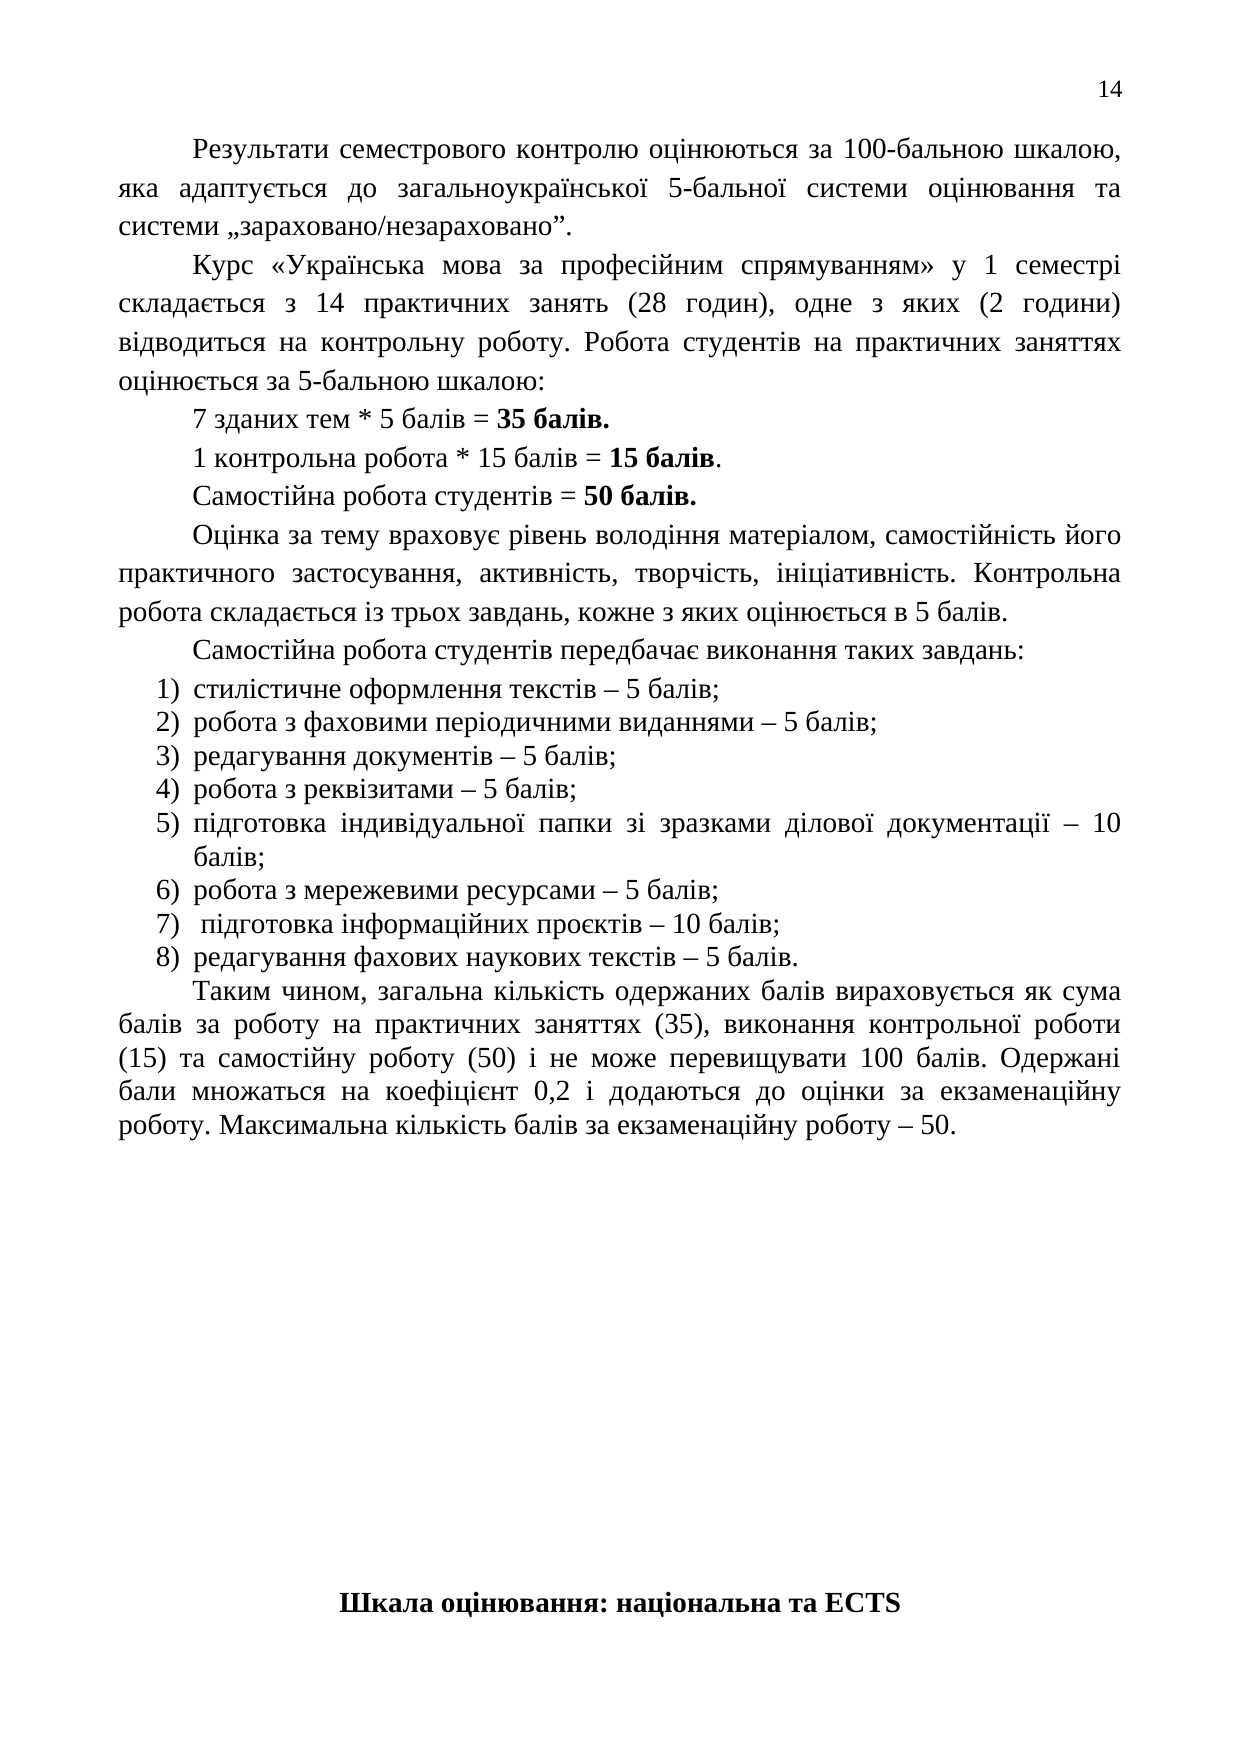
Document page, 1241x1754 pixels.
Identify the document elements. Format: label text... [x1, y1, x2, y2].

text 1 контрольна робота * 15 балів = 15 балів. [118, 440, 1122, 473]
list стилістичне оформлення текстів – 5 балів; [156, 671, 1122, 704]
list редагування фахових наукових текстів – 5 балів. [156, 939, 1122, 973]
text Оцінка за тему враховує рівень володіння матеріалом, самостійність його практичного застосування, активність, творчість, ініціативність. Контрольна робота складається із трьох завдань, кожне з яких оцінюється в 5 балів. [118, 517, 1122, 627]
text Самостійна робота студентів передбачає виконання таких завдань: [118, 632, 1122, 666]
list редагування документів – 5 балів; [156, 738, 1122, 772]
list робота з мережевими ресурсами – 5 балів; [156, 872, 1122, 906]
list робота з фаховими періодичними виданнями – 5 балів; [156, 704, 1122, 738]
list Таким чином, загальна кількість одержаних балів вираховується як сума балів за роботу на практичних заняттях (35), виконання контрольної роботи (15) та самостійну роботу (50) і не може перевищувати 100 балів. Одержані бали множаться на коефіцієнт 0,2 і додаються до оцінки за екзаменаційну роботу. Максимальна кількість балів за екзаменаційну роботу – 50. [118, 973, 1122, 1141]
text Курс «Українська мова за професійним спрямуванням» у 1 семестрі складається з 14 практичних занять (28 годин), одне з яких (2 години) відводиться на контрольну роботу. Робота студентів на практичних заняттях оцінюється за 5-бальною шкалою: [118, 247, 1122, 396]
text Результати семестрового контролю оцінюються за 100-бальною шкалою, яка адаптується до загальноукраїнської 5-бальної системи оцінювання та системи „зараховано/незараховано”. [118, 131, 1122, 242]
text Самостійна робота студентів = 50 балів. [118, 478, 1122, 512]
list підготовка індивідуальної папки зі зразками ділової документації – 10 балів; [156, 805, 1122, 872]
list підготовка інформаційних проєктів – 10 балів; [156, 906, 1122, 939]
text Шкала оцінювання: національна та ECTS [118, 1585, 1122, 1619]
list робота з реквізитами – 5 балів; [156, 772, 1122, 805]
text 7 зданих тем * 5 балів = 35 балів. [118, 401, 1122, 435]
